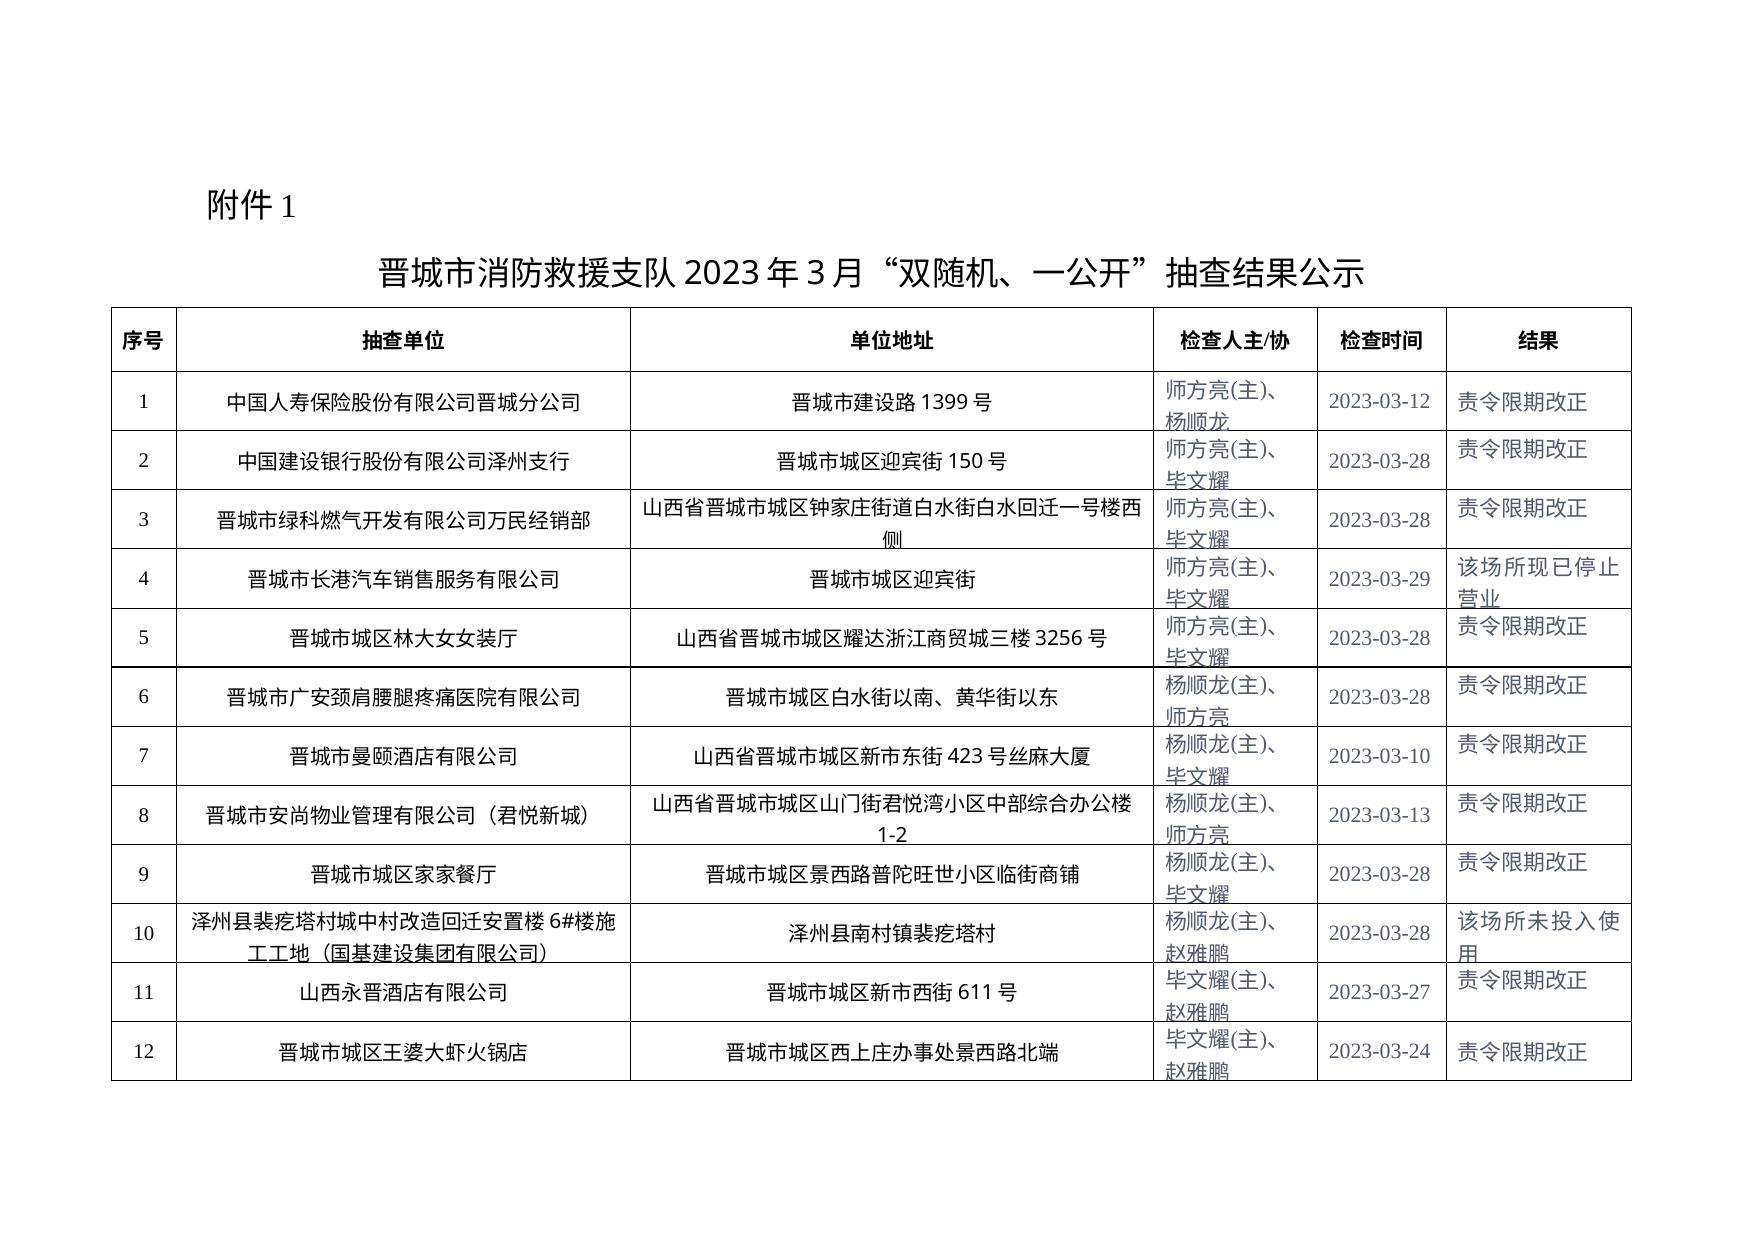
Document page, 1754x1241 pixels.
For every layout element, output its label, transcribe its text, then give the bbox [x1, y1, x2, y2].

table_cell 责令限期改正 [1447, 372, 1631, 430]
table_cell 晋城市安尚物业管理有限公司（君悦新城） [177, 786, 630, 844]
table_cell 师方亮(主)、毕文耀 [1154, 609, 1317, 666]
table_cell 责令限期改正 [1447, 786, 1631, 844]
table_cell 2023-03-13 [1318, 786, 1446, 844]
table_cell 5 [112, 609, 176, 666]
table_cell 2023-03-27 [1318, 963, 1446, 1021]
table_cell 责令限期改正 [1447, 431, 1631, 489]
table_cell 2023-03-28 [1318, 668, 1446, 726]
table_cell 检查时间 [1318, 308, 1446, 371]
table_cell 7 [112, 727, 176, 784]
table_cell 12 [112, 1022, 176, 1080]
table_header 晋城市消防救援支队2023年3月“双随机、一公开”抽查结果公示 [111, 236, 1631, 307]
table_cell 责令限期改正 [1447, 609, 1631, 666]
table_cell 责令限期改正 [1447, 1022, 1631, 1080]
table_cell 检查人主/协 [1154, 308, 1317, 371]
table_cell 责令限期改正 [1447, 490, 1631, 548]
table_cell 泽州县南村镇裴疙塔村 [631, 904, 1153, 962]
text 附件1 [207, 171, 1535, 236]
table_cell 10 [112, 904, 176, 962]
table_cell 2023-03-28 [1318, 904, 1446, 962]
table_cell 2023-03-24 [1318, 1022, 1446, 1080]
table_cell 2023-03-29 [1318, 549, 1446, 607]
table_cell 1 [112, 372, 176, 430]
table_cell 杨顺龙(主)、毕文耀 [1154, 727, 1317, 784]
table_cell 杨顺龙(主)、师方亮 [1154, 668, 1317, 726]
table_cell 序号 [112, 308, 176, 371]
table_cell 晋城市建设路1399号 [631, 372, 1153, 430]
table_cell 2023-03-28 [1318, 609, 1446, 666]
table_cell 杨顺龙(主)、师方亮 [1154, 786, 1317, 844]
table_cell 山西永晋酒店有限公司 [177, 963, 630, 1021]
table_cell 晋城市城区林大女女装厅 [177, 609, 630, 666]
table_cell 4 [112, 549, 176, 607]
table_cell 师方亮(主)、毕文耀 [1154, 431, 1317, 489]
table_cell 2 [112, 431, 176, 489]
table_cell 山西省晋城市城区新市东街423号丝麻大厦 [631, 727, 1153, 784]
table_cell 6 [112, 668, 176, 726]
table_cell 晋城市曼颐酒店有限公司 [177, 727, 630, 784]
table_cell 2023-03-28 [1318, 431, 1446, 489]
table_cell 该场所现已停止营业 [1447, 549, 1631, 607]
table_cell 责令限期改正 [1447, 845, 1631, 903]
table_cell 晋城市城区景西路普陀旺世小区临街商铺 [631, 845, 1153, 903]
table_cell 中国建设银行股份有限公司泽州支行 [177, 431, 630, 489]
table_cell 山西省晋城市城区钟家庄街道白水街白水回迁一号楼西侧 [631, 490, 1153, 548]
table_cell 毕文耀(主)、赵雅鹏 [1154, 1022, 1317, 1080]
table_cell 责令限期改正 [1447, 727, 1631, 784]
table_cell 晋城市长港汽车销售服务有限公司 [177, 549, 630, 607]
table_cell 师方亮(主)、杨顺龙 [1154, 372, 1317, 430]
table_cell 师方亮(主)、毕文耀 [1154, 490, 1317, 548]
table_cell 结果 [1447, 308, 1631, 371]
table_cell 2023-03-28 [1318, 845, 1446, 903]
table_cell 晋城市城区迎宾街150号 [631, 431, 1153, 489]
table_cell 抽查单位 [177, 308, 630, 371]
table_cell 责令限期改正 [1447, 963, 1631, 1021]
table_cell 3 [112, 490, 176, 548]
table_cell 责令限期改正 [1447, 668, 1631, 726]
table_cell 山西省晋城市城区山门街君悦湾小区中部综合办公楼1-2 [631, 786, 1153, 844]
table_cell 9 [112, 845, 176, 903]
table_cell 8 [112, 786, 176, 844]
table_cell 该场所未投入使用 [1447, 904, 1631, 962]
table_cell 杨顺龙(主)、毕文耀 [1154, 845, 1317, 903]
table_cell 11 [112, 963, 176, 1021]
table_cell 晋城市广安颈肩腰腿疼痛医院有限公司 [177, 668, 630, 726]
table_cell 晋城市城区迎宾街 [631, 549, 1153, 607]
table_cell 单位地址 [631, 308, 1153, 371]
table_cell 晋城市城区西上庄办事处景西路北端 [631, 1022, 1153, 1080]
table_cell 晋城市城区白水街以南、黄华街以东 [631, 668, 1153, 726]
table_cell 2023-03-12 [1318, 372, 1446, 430]
table_cell 晋城市城区新市西街611号 [631, 963, 1153, 1021]
table_cell 2023-03-28 [1318, 490, 1446, 548]
table_cell 晋城市城区家家餐厅 [177, 845, 630, 903]
table_cell 中国人寿保险股份有限公司晋城分公司 [177, 372, 630, 430]
table_cell 师方亮(主)、毕文耀 [1154, 549, 1317, 607]
table_cell 晋城市绿科燃气开发有限公司万民经销部 [177, 490, 630, 548]
table_cell 晋城市城区王婆大虾火锅店 [177, 1022, 630, 1080]
table_cell 2023-03-10 [1318, 727, 1446, 784]
table_cell 泽州县裴疙塔村城中村改造回迁安置楼6#楼施工工地（国基建设集团有限公司） [177, 904, 630, 962]
table_cell 山西省晋城市城区耀达浙江商贸城三楼3256号 [631, 609, 1153, 666]
table_cell 杨顺龙(主)、赵雅鹏 [1154, 904, 1317, 962]
table_cell 毕文耀(主)、赵雅鹏 [1154, 963, 1317, 1021]
